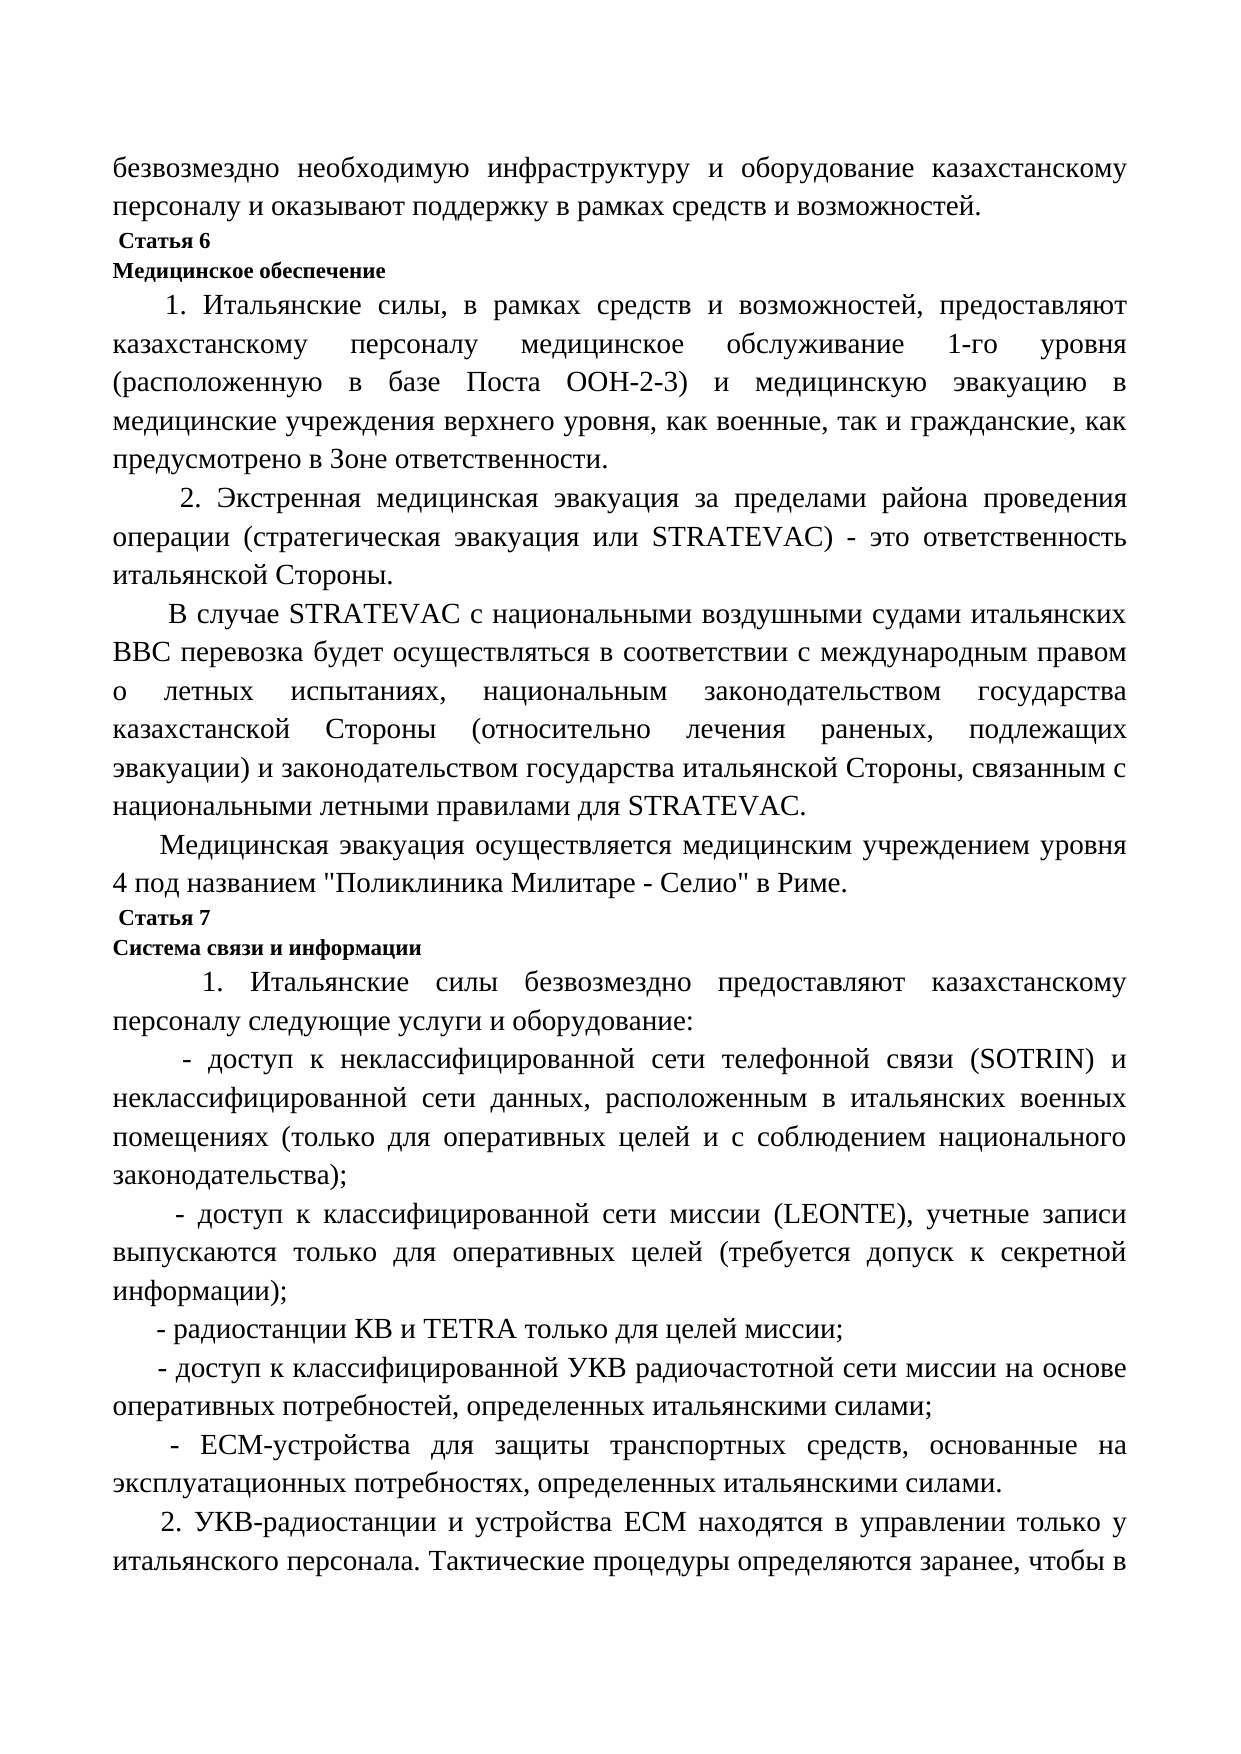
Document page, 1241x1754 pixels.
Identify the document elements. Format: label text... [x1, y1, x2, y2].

text - ЕСМ-устройства для защиты транспортных средств, основанные на эксплуатационных потребностях, определенных итальянскими силами. [112, 1427, 1128, 1499]
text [112, 1504, 1128, 1576]
text - радиостанции КВ и TETRA только для целей миссии; [112, 1311, 1128, 1345]
text Статья 6 Медицинское обеспечение [112, 227, 1128, 284]
text - доступ к классифицированной УКВ радиочастотной сети миссии на основе оперативных потребностей, определенных итальянскими силами; [112, 1350, 1128, 1422]
text 2. Экстренная медицинская эвакуация за пределами района проведения операции (стратегическая эвакуация или STRATEVAC) - это ответственность итальянской Стороны. [112, 480, 1128, 591]
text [112, 150, 1128, 222]
text Статья 7 Система связи и информации [112, 904, 1128, 961]
text - доступ к классифицированной сети миссии (LEONTE), учетные записи выпускаются только для оперативных целей (требуется допуск к секретной информации); [112, 1196, 1128, 1306]
text - доступ к неклассифицированной сети телефонной связи (SOTRIN) и неклассифицированной сети данных, расположенным в итальянских военных помещениях (только для оперативных целей и с соблюдением национального законодательства); [112, 1042, 1128, 1191]
text 1. Итальянские силы, в рамках средств и возможностей, предоставляют казахстанскому персоналу медицинское обслуживание 1-го уровня (расположенную в базе Поста ООН-2-3) и медицинскую эвакуацию в медицинские учреждения верхнего уровня, как военные, так и гражданские, как предусмотрено в Зоне ответственности. [112, 287, 1128, 475]
text Медицинская эвакуация осуществляется медицинским учреждением уровня 4 под названием "Поликлиника Милитаре - Селио" в Риме. [112, 827, 1128, 899]
text В случае STRATEVAC с национальными воздушными судами итальянских ВВС перевозка будет осуществляться в соответствии с международным правом о летных испытаниях, национальным законодательством государства казахстанской Стороны (относительно лечения раненых, подлежащих эвакуации) и законодательством государства итальянской Стороны, связанным с национальными летными правилами для STRATEVAC. [112, 596, 1128, 822]
text 1. Итальянские силы безвозмездно предоставляют казахстанскому персоналу следующие услуги и оборудование: [112, 964, 1128, 1037]
